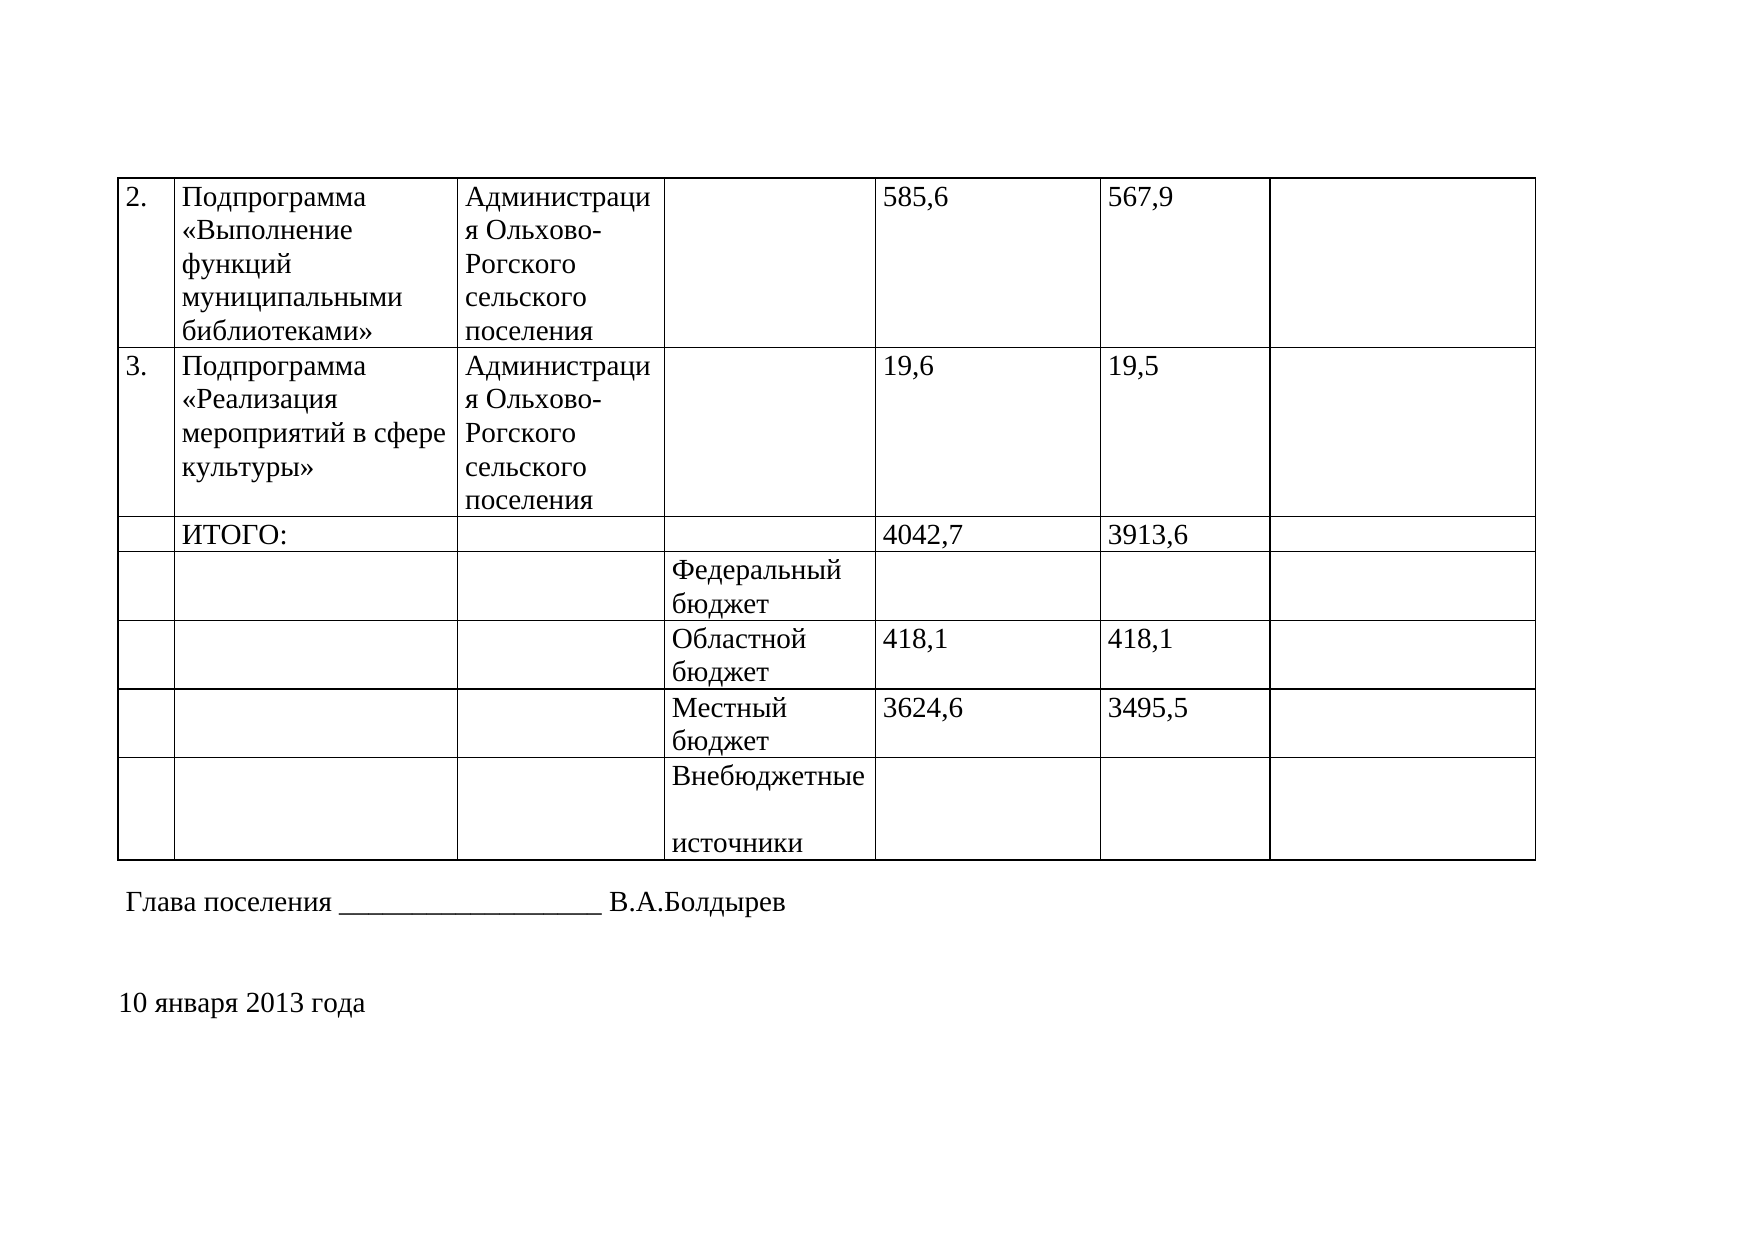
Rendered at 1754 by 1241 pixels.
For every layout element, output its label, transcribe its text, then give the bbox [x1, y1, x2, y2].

table_cell Подпрограмма «Выполнение функций муниципальными библиотеками» [175, 179, 457, 346]
table_cell 3624,6 [876, 690, 1100, 757]
table_cell [175, 758, 457, 859]
table_cell ИТОГО: [175, 517, 457, 551]
table_cell Местный бюджет [665, 690, 875, 757]
table_cell [1271, 621, 1535, 688]
table_cell [458, 517, 664, 551]
table_cell [458, 552, 664, 619]
table_cell Подпрограмма «Реализация мероприятий в сфере культуры» [175, 348, 457, 516]
table_cell [1101, 552, 1269, 619]
table_cell [1101, 758, 1269, 859]
table_cell 418,1 [1101, 621, 1269, 688]
table_cell [458, 690, 664, 757]
table_cell [876, 552, 1100, 619]
table_cell 19,6 [876, 348, 1100, 516]
table_cell [175, 621, 457, 688]
table_cell [665, 517, 875, 551]
table_cell [119, 517, 174, 551]
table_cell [458, 179, 664, 346]
table_cell [1271, 517, 1535, 551]
table_cell [1271, 690, 1535, 757]
table_cell [1271, 348, 1535, 516]
table_cell 418,1 [876, 621, 1100, 688]
table_cell 2. [119, 179, 174, 346]
table_cell [119, 621, 174, 688]
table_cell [458, 348, 664, 516]
table_cell 3495,5 [1101, 690, 1269, 757]
table_cell [1271, 179, 1535, 346]
table_cell [1271, 758, 1535, 859]
table_cell [175, 552, 457, 619]
table_cell 19,5 [1101, 348, 1269, 516]
table_cell 3913,6 [1101, 517, 1269, 551]
table_cell [665, 348, 875, 516]
table_cell [119, 690, 174, 757]
table_cell 4042,7 [876, 517, 1100, 551]
table_cell [665, 179, 875, 346]
table_cell Областной бюджет [665, 621, 875, 688]
table_cell 567,9 [1101, 179, 1269, 346]
table_cell 3. [119, 348, 174, 516]
table_cell [876, 758, 1100, 859]
text 10 января 2013 года [118, 985, 1636, 1018]
table_cell [1271, 552, 1535, 619]
table_cell [175, 690, 457, 757]
table_cell Федеральный бюджет [665, 552, 875, 619]
table_cell Внебюджетные источники [665, 758, 875, 859]
table_cell [119, 552, 174, 619]
table_cell [458, 758, 664, 859]
table_cell 585,6 [876, 179, 1100, 346]
table_cell [119, 758, 174, 859]
table_cell [458, 621, 664, 688]
text Глава поселения __________________ В.А.Болдырев [118, 884, 1636, 918]
